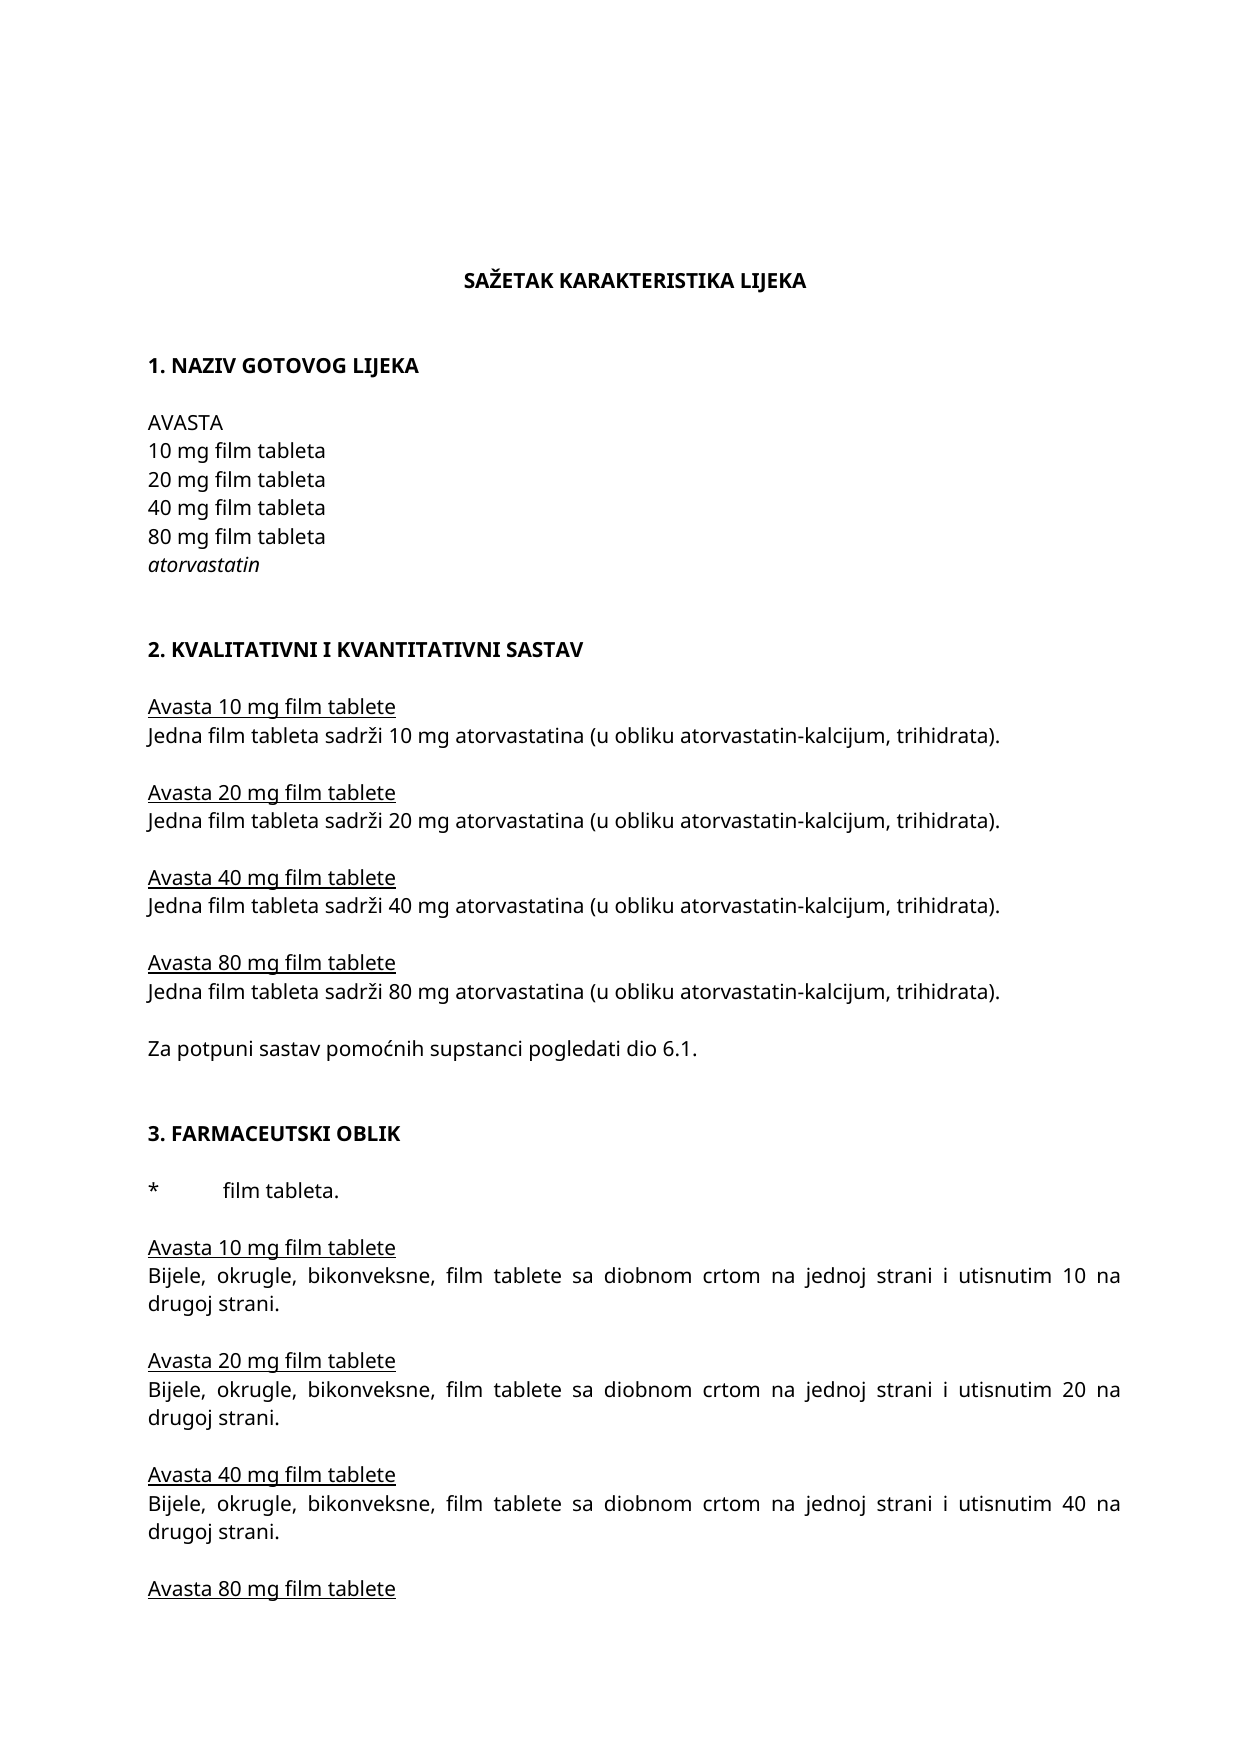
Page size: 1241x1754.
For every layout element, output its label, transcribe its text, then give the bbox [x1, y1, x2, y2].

text 40 mg film tableta [148, 493, 1122, 522]
text Avasta 40 mg film tablete [148, 1460, 1122, 1489]
text AVASTA [148, 408, 1122, 436]
title SAŽETAK KARAKTERISTIKA LIJEKA [148, 266, 1122, 294]
text Jedna film tableta sadrži 40 mg atorvastatina (u obliku atorvastatin-kalcijum, trihidrata). [148, 891, 1122, 920]
text Avasta 20 mg film tablete [148, 778, 1122, 806]
text Bijele, okrugle, bikonveksne, film tablete sa diobnom crtom na jednoj strani i utisnutim 40 na drugoj strani. [148, 1489, 1122, 1546]
text * film tableta. [148, 1176, 1122, 1204]
text 1. NAZIV GOTOVOG LIJEKA [148, 351, 1122, 379]
text Jedna film tableta sadrži 80 mg atorvastatina (u obliku atorvastatin-kalcijum, trihidrata). [148, 977, 1122, 1005]
text Za potpuni sastav pomoćnih supstanci pogledati dio 6.1. [148, 1034, 1122, 1062]
text Avasta 10 mg film tablete [148, 692, 1122, 721]
text atorvastatin [148, 550, 1122, 579]
text Jedna film tableta sadrži 10 mg atorvastatina (u obliku atorvastatin-kalcijum, trihidrata). [148, 721, 1122, 749]
text Jedna film tableta sadrži 20 mg atorvastatina (u obliku atorvastatin-kalcijum, trihidrata). [148, 806, 1122, 834]
text 20 mg film tableta [148, 465, 1122, 493]
text 80 mg film tableta [148, 522, 1122, 550]
text 10 mg film tableta [148, 436, 1122, 465]
text Avasta 80 mg film tablete [148, 1574, 1122, 1602]
text Avasta 10 mg film tablete [148, 1233, 1122, 1261]
text Bijele, okrugle, bikonveksne, film tablete sa diobnom crtom na jednoj strani i utisnutim 20 na drugoj strani. [148, 1375, 1122, 1432]
text Avasta 80 mg film tablete [148, 948, 1122, 977]
text Avasta 40 mg film tablete [148, 863, 1122, 891]
text 2. KVALITATIVNI I KVANTITATIVNI SASTAV [148, 636, 1122, 664]
text Avasta 20 mg film tablete [148, 1346, 1122, 1375]
text Bijele, okrugle, bikonveksne, film tablete sa diobnom crtom na jednoj strani i utisnutim 10 na drugoj strani. [148, 1261, 1122, 1318]
text 3. FARMACEUTSKI OBLIK [148, 1119, 1122, 1147]
